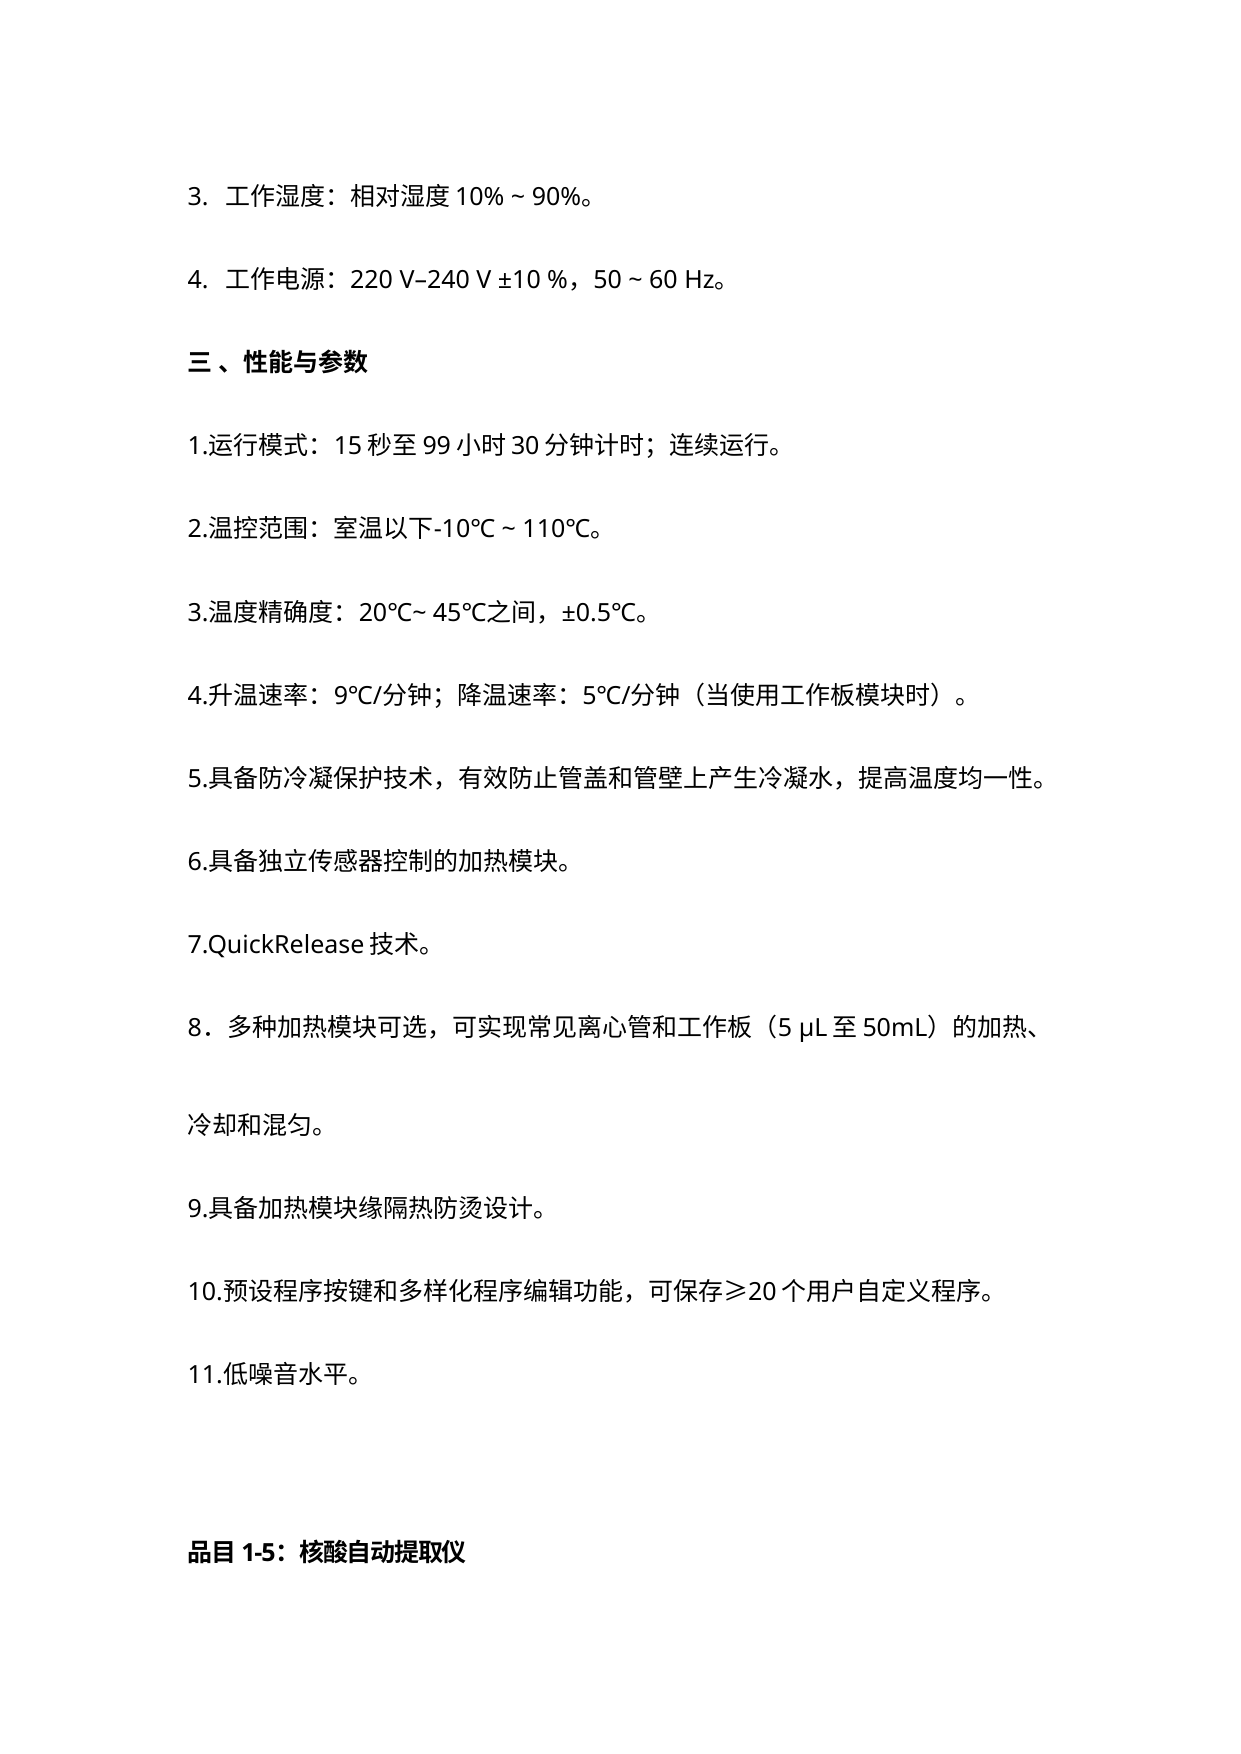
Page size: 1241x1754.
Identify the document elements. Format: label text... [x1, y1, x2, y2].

text 6.具备独立传感器控制的加热模块。 [187, 827, 1053, 892]
text 11.低噪音水平。 [187, 1340, 1053, 1405]
text 品目1-5：核酸自动提取仪 [187, 1518, 1053, 1583]
text 9.具备加热模块缘隔热防烫设计。 [187, 1174, 1053, 1239]
text 1.运行模式：15秒至99小时30分钟计时；连续运行。 [187, 411, 1053, 476]
list 工作湿度：相对湿度10% ~ 90%。 [187, 162, 1053, 227]
text 10.预设程序按键和多样化程序编辑功能，可保存≥20个用户自定义程序。 [187, 1257, 1053, 1322]
text 三 、性能与参数 [187, 328, 1053, 393]
text 5.具备防冷凝保护技术，有效防止管盖和管壁上产生冷凝水，提高温度均一性。 [187, 744, 1053, 809]
list 工作电源：220 V–240 V ±10 %，50 ~ 60 Hz。 [187, 245, 1053, 310]
text 8．多种加热模块可选，可实现常见离心管和工作板（5 μL至50mL）的加热、冷却和混匀。 [187, 993, 1053, 1156]
text 2.温控范围：室温以下-10℃ ~ 110℃。 [187, 494, 1053, 559]
text 3.温度精确度：20℃~ 45℃之间，±0.5℃。 [187, 578, 1053, 643]
text 7.QuickRelease技术。 [187, 910, 1053, 975]
text 4.升温速率：9℃/分钟；降温速率：5℃/分钟（当使用工作板模块时）。 [187, 661, 1053, 726]
